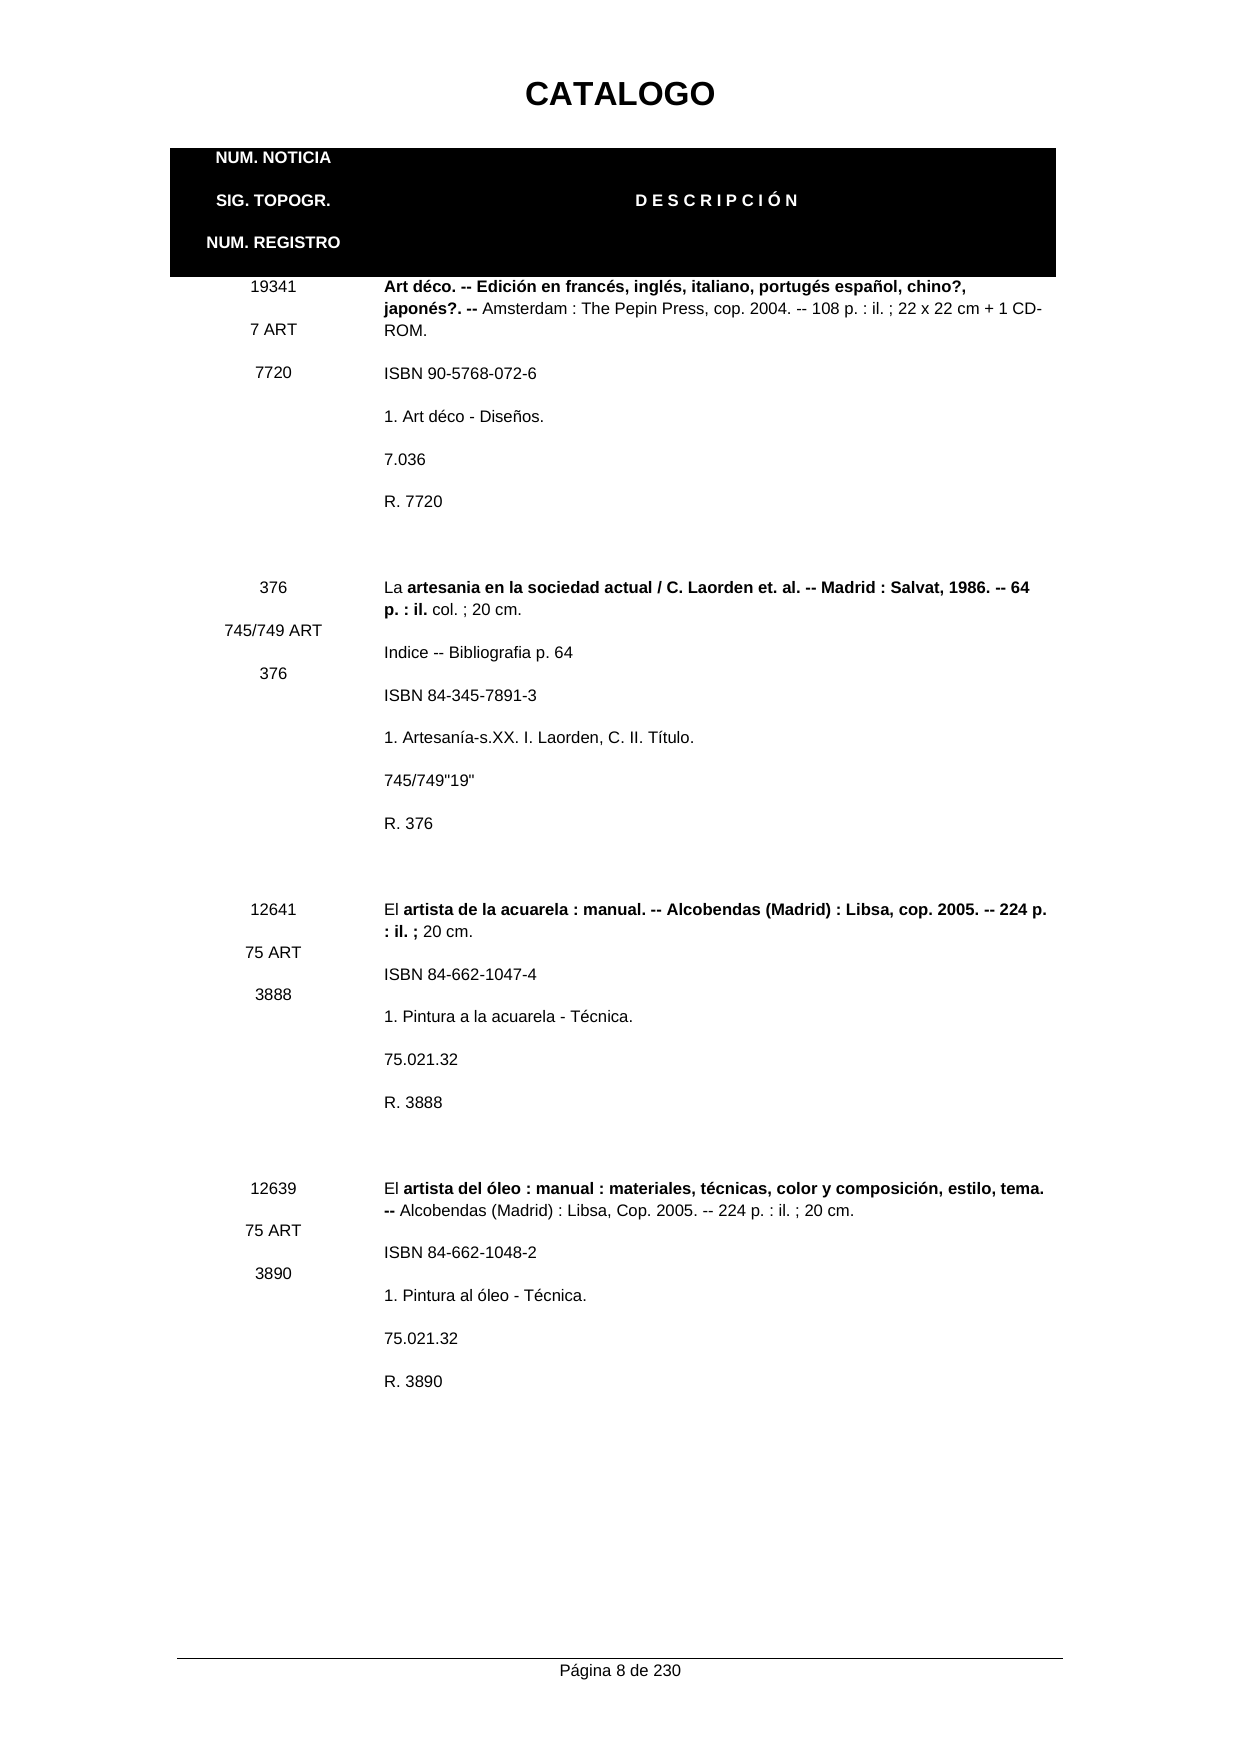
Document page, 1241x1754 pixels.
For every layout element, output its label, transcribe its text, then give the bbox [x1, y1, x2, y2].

table_cell Art déco. -- Edición en francés, inglés, italiano, portugés español, chino?, japonés?. -- Amsterdam : The Pepin Press, cop. 2004. -- 108 p. : il. ; 22 x 22 cm + 1 CD-ROM. ISBN 90-5768-072-6 1. Art déco - Diseños. 7.036 R. 7720 [377, 277, 1056, 578]
table_cell El artista de la acuarela : manual. -- Alcobendas (Madrid) : Libsa, cop. 2005. -- 224 p. : il. ; 20 cm. ISBN 84-662-1047-4 1. Pintura a la acuarela - Técnica. 75.021.32 R. 3888 [377, 900, 1056, 1178]
table_cell El artista del óleo : manual : materiales, técnicas, color y composición, estilo, tema. -- Alcobendas (Madrid) : Libsa, Cop. 2005. -- 224 p. : il. ; 20 cm. ISBN 84-662-1048-2 1. Pintura al óleo - Técnica. 75.021.32 R. 3890 [377, 1179, 1056, 1457]
table_cell 12639 75 ART 3890 [170, 1179, 377, 1457]
table_header NUM. NOTICIA SIG. TOPOGR. NUM. REGISTRO [170, 148, 377, 277]
table_cell 376 745/749 ART 376 [170, 578, 377, 899]
table_cell La artesania en la sociedad actual / C. Laorden et. al. -- Madrid : Salvat, 1986. -- 64 p. : il. col. ; 20 cm. Indice -- Bibliografia p. 64 ISBN 84-345-7891-3 1. Artesanía-s.XX. I. Laorden, C. II. Título. 745/749"19" R. 376 [377, 578, 1056, 899]
table_header D E S C R I P C I Ó N [377, 148, 1056, 277]
table_cell 19341 7 ART 7720 [170, 277, 377, 578]
table_cell 12641 75 ART 3888 [170, 900, 377, 1178]
